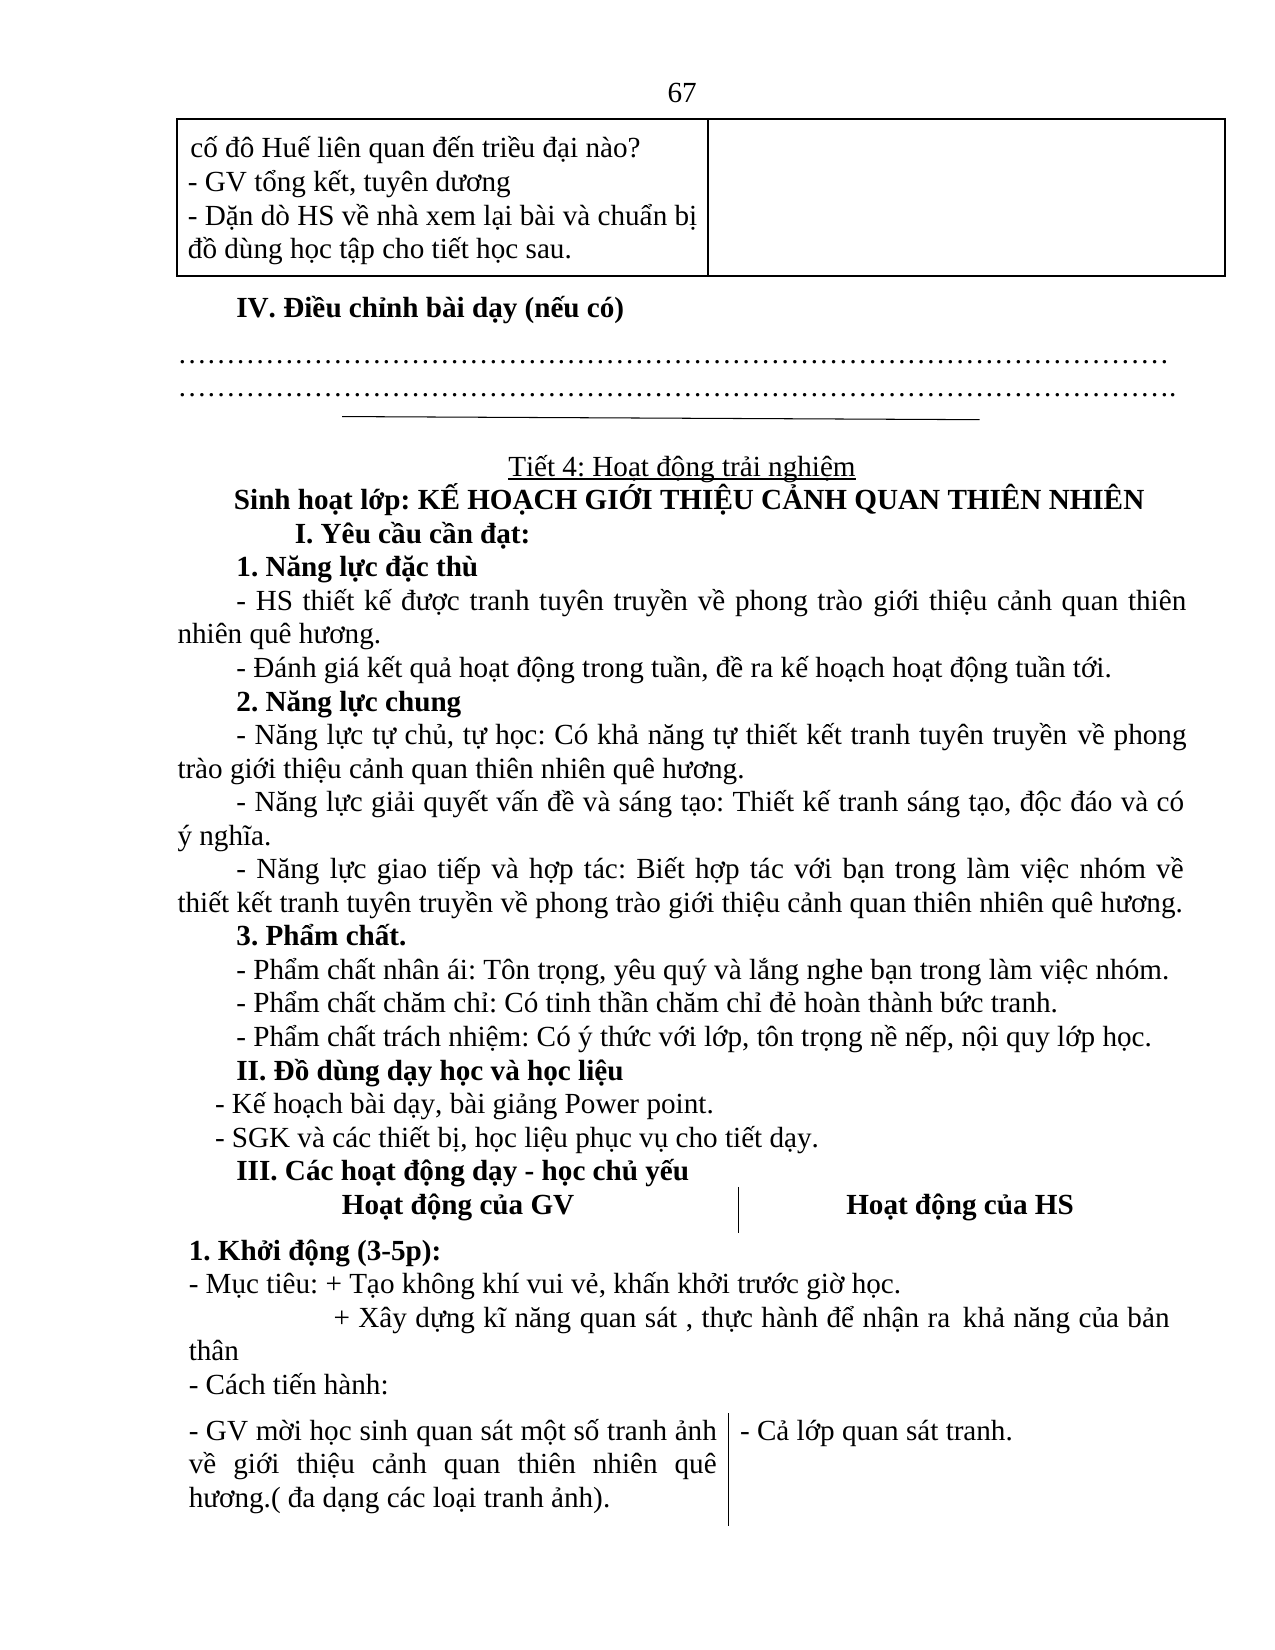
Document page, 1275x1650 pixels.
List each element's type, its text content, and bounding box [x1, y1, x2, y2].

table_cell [709, 120, 1224, 275]
text - HS thiết kế được tranh tuyên truyền về phong trào giới thiệu cảnh quan thiên nhiên quê hương. [177, 583, 1186, 650]
text - Phẩm chất chăm chỉ: Có tinh thần chăm chỉ đẻ hoàn thành bức tranh. [177, 986, 1186, 1019]
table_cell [178, 120, 707, 275]
table_cell 1. Khởi động (3-5p): - Mục tiêu: + Tạo không khí vui vẻ, khấn khởi trước giờ học. + Xây dựng kĩ năng quan sát , thực hành để nhận ra khả năng của bản thân - Cách tiến hành: [177, 1233, 1181, 1413]
text Sinh hoạt lớp: KẾ HOẠCH GIỚI THIỆU CẢNH QUAN THIÊN NHIÊN [177, 482, 1186, 516]
text - SGK và các thiết bị, học liệu phục vụ cho tiết dạy. [177, 1120, 1186, 1153]
text - Phẩm chất nhân ái: Tôn trọng, yêu quý và lắng nghe bạn trong làm việc nhóm. [177, 952, 1186, 986]
text - Phẩm chất trách nhiệm: Có ý thức với lớp, tôn trọng nề nếp, nội quy lớp học. [177, 1019, 1186, 1053]
text III. Các hoạt động dạy - học chủ yếu [177, 1153, 1186, 1187]
text Tiết 4: Hoạt động trải nghiệm [177, 449, 1186, 482]
text 1. Năng lực đặc thù [177, 549, 1186, 583]
text IV. Điều chỉnh bài dạy (nếu có) [177, 290, 1186, 323]
text - Năng lực tự chủ, tự học: Có khả năng tự thiết kết tranh tuyên truyền về phong trào giới thiệu cảnh quan thiên nhiên quê hương. [177, 717, 1186, 784]
text - Kế hoạch bài dạy, bài giảng Power point. [177, 1086, 1186, 1120]
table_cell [177, 1413, 728, 1526]
text I. Yêu cầu cần đạt: [177, 516, 1186, 549]
text - Năng lực giải quyết vấn đề và sáng tạo: Thiết kế tranh sáng tạo, độc đáo và có ý nghĩa. [177, 784, 1186, 851]
text 2. Năng lực chung [177, 684, 1186, 717]
table_header Hoạt động của GV [177, 1187, 738, 1233]
text - Đánh giá kết quả hoạt động trong tuần, đề ra kế hoạch hoạt động tuần tới. [177, 650, 1186, 684]
text - Năng lực giao tiếp và hợp tác: Biết hợp tác với bạn trong làm việc nhóm về thiết kết tranh tuyên truyền về phong trào giới thiệu cảnh quan thiên nhiên quê hương. [177, 851, 1186, 918]
text II. Đồ dùng dạy học và học liệu [177, 1053, 1186, 1086]
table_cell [729, 1413, 1181, 1526]
text ……………………………………………………………………………………………………………………………………………………………………………………. [177, 336, 1186, 403]
text 3. Phẩm chất. [177, 918, 1186, 952]
table_header Hoạt động của HS [739, 1187, 1181, 1233]
